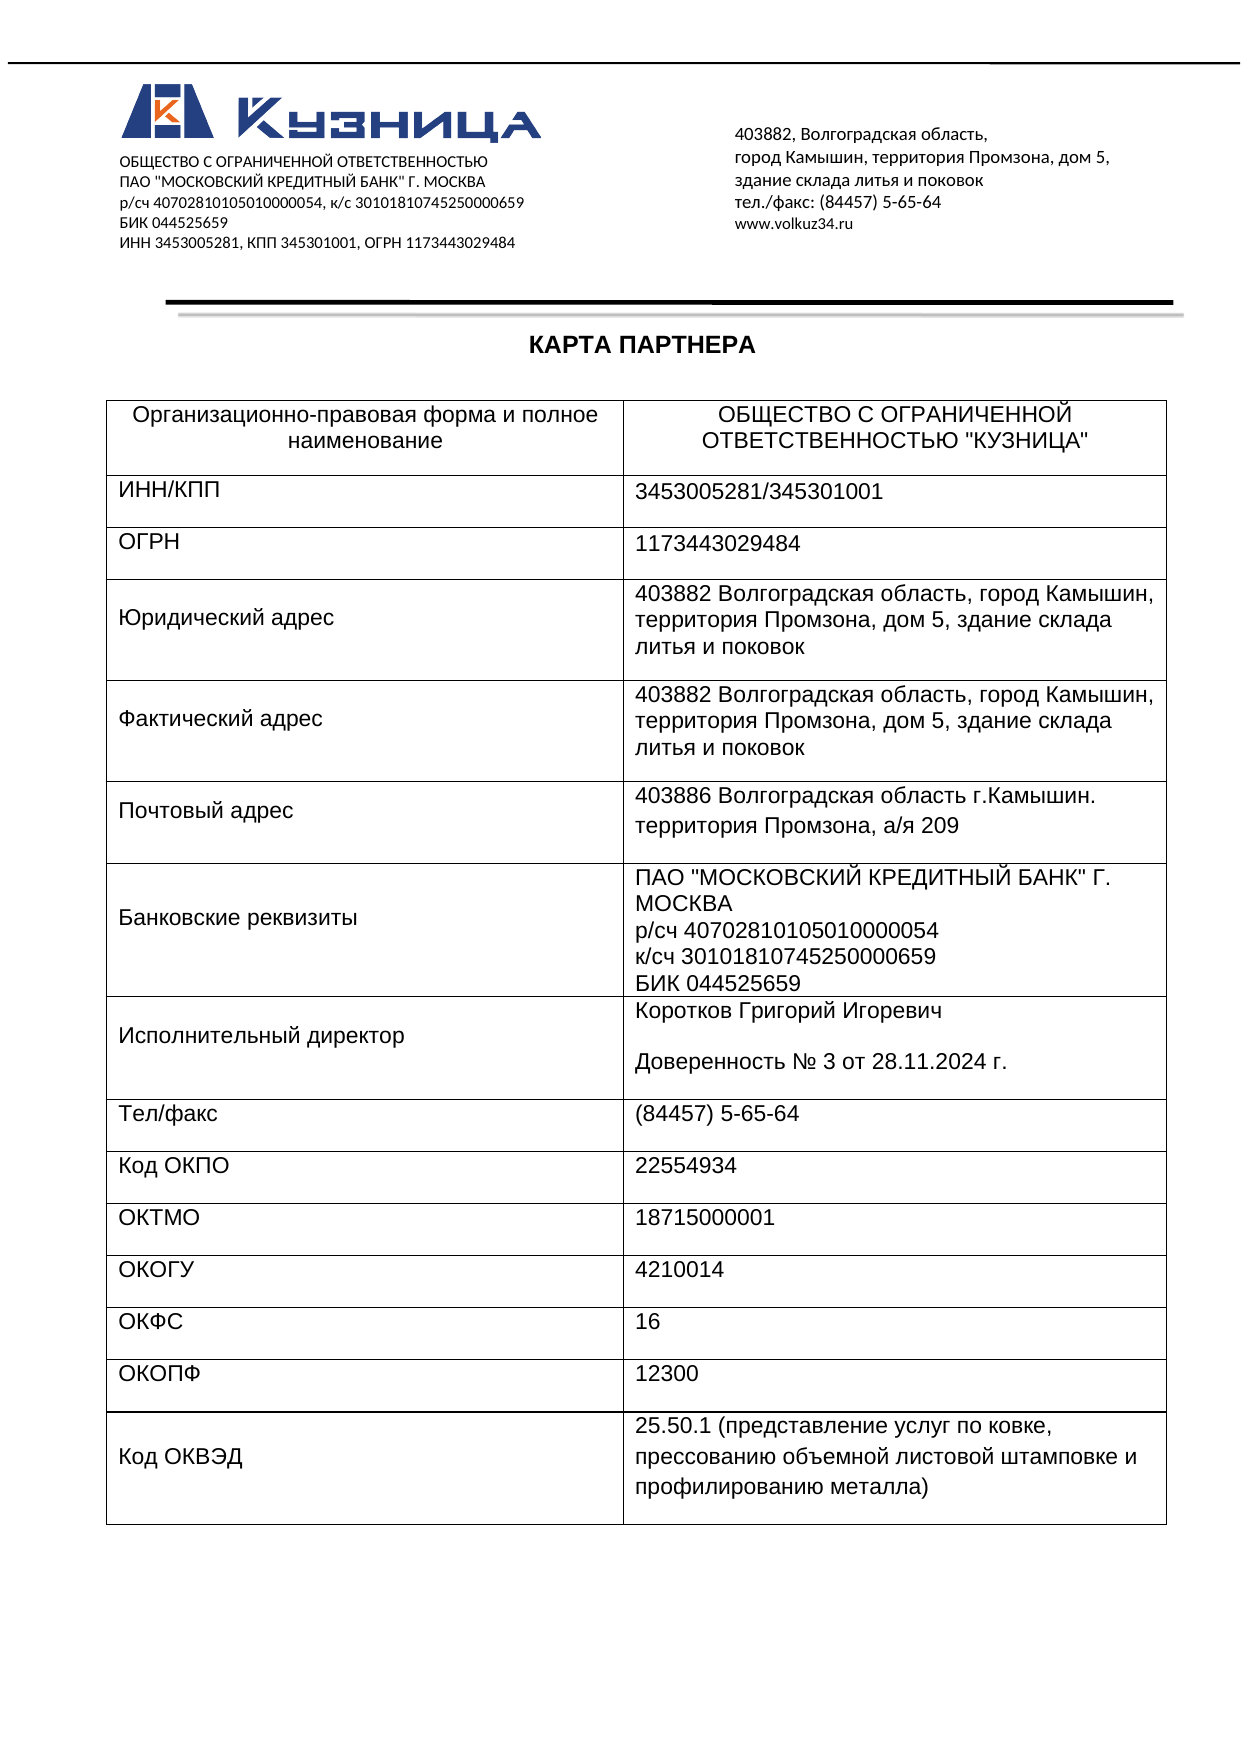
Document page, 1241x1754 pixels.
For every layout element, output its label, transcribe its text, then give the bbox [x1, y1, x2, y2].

picture [121, 84, 542, 143]
table_header ОБЩЕСТВО С ОГРАНИЧЕННОЙ ОТВЕТСТВЕННОСТЬЮ "КУЗНИЦА" [624, 401, 1166, 475]
table_cell ОГРН [107, 528, 623, 579]
table_cell ПАО "МОСКОВСКИЙ КРЕДИТНЫЙ БАНК" Г. МОСКВА р/сч 40702810105010000054 к/сч 30101810745250000659 БИК 044525659 [624, 864, 1166, 996]
table_cell 403882 Волгоградская область, город Камышин, территория Промзона, дом 5, здание склада литья и поковок [624, 580, 1166, 680]
table_cell 18715000001 [624, 1204, 1166, 1255]
text КАРТА ПАРТНЕРА [103, 330, 1181, 359]
table_cell (84457) 5-65-64 [624, 1100, 1166, 1151]
table_cell Коротков Григорий Игоревич Доверенность № 3 от 28.11.2024 г. [624, 997, 1166, 1099]
table_cell 3453005281/345301001 [624, 476, 1166, 527]
table_cell ОКФС [107, 1308, 623, 1359]
table_cell Почтовый адрес [107, 782, 623, 863]
table_cell 1173443029484 [624, 528, 1166, 579]
table_cell 16 [624, 1308, 1166, 1359]
table_header Организационно-правовая форма и полное наименование [107, 401, 623, 475]
table_cell ОКОГУ [107, 1256, 623, 1307]
table_cell Тел/факс [107, 1100, 623, 1151]
table_cell Юридический адрес [107, 580, 623, 680]
table_cell 25.50.1 (представление услуг по ковке, прессованию объемной листовой штамповке и профилированию металла) [624, 1413, 1166, 1524]
table_cell Код ОКВЭД [107, 1413, 623, 1524]
table_cell Код ОКПО [107, 1152, 623, 1203]
table_cell Банковские реквизиты [107, 864, 623, 996]
table_cell 4210014 [624, 1256, 1166, 1307]
table_cell Фактический адрес [107, 681, 623, 781]
table_cell Исполнительный директор [107, 997, 623, 1099]
table_cell ОКОПФ [107, 1360, 623, 1411]
table_cell 403886 Волгоградская область г.Камышин. территория Промзона, а/я 209 [624, 782, 1166, 863]
table_cell 403882 Волгоградская область, город Камышин, территория Промзона, дом 5, здание склада литья и поковок [624, 681, 1166, 781]
table_cell 22554934 [624, 1152, 1166, 1203]
table_cell 12300 [624, 1360, 1166, 1411]
table_cell ИНН/КПП [107, 476, 623, 527]
table_cell ОКТМО [107, 1204, 623, 1255]
